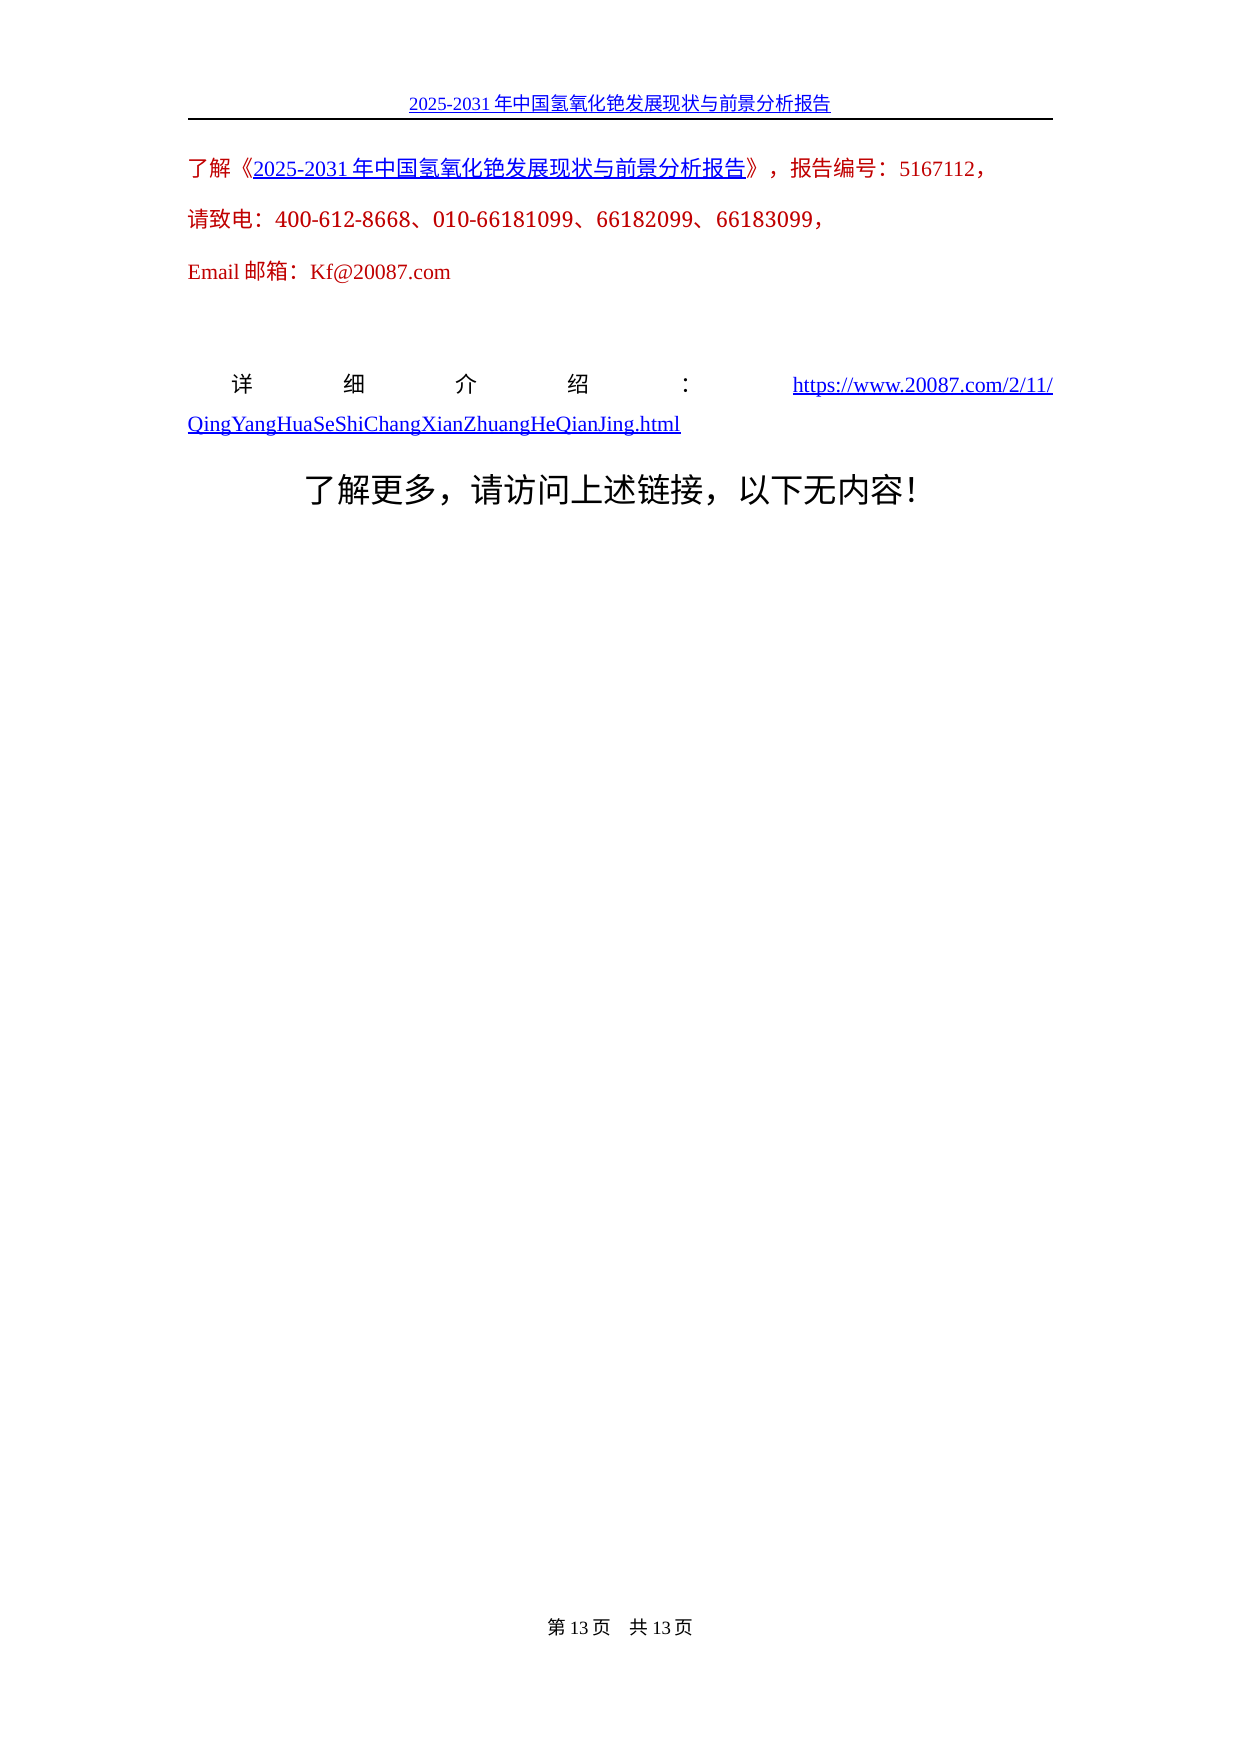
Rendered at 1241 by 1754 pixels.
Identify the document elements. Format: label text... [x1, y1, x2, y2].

text Email邮箱：Kf@20087.com [187, 253, 1053, 286]
title 了解更多，请访问上述链接，以下无内容！ [187, 455, 1053, 520]
text 详细介绍：https://www.20087.com/2/11/QingYangHuaSeShiChangXianZhuangHeQianJing.html [187, 366, 1053, 439]
text 了解《2025-2031年中国氢氧化铯发展现状与前景分析报告》，报告编号：5167112， [187, 150, 1053, 183]
text 请致电：400-612-8668、010-66181099、66182099、66183099， [187, 202, 1053, 234]
